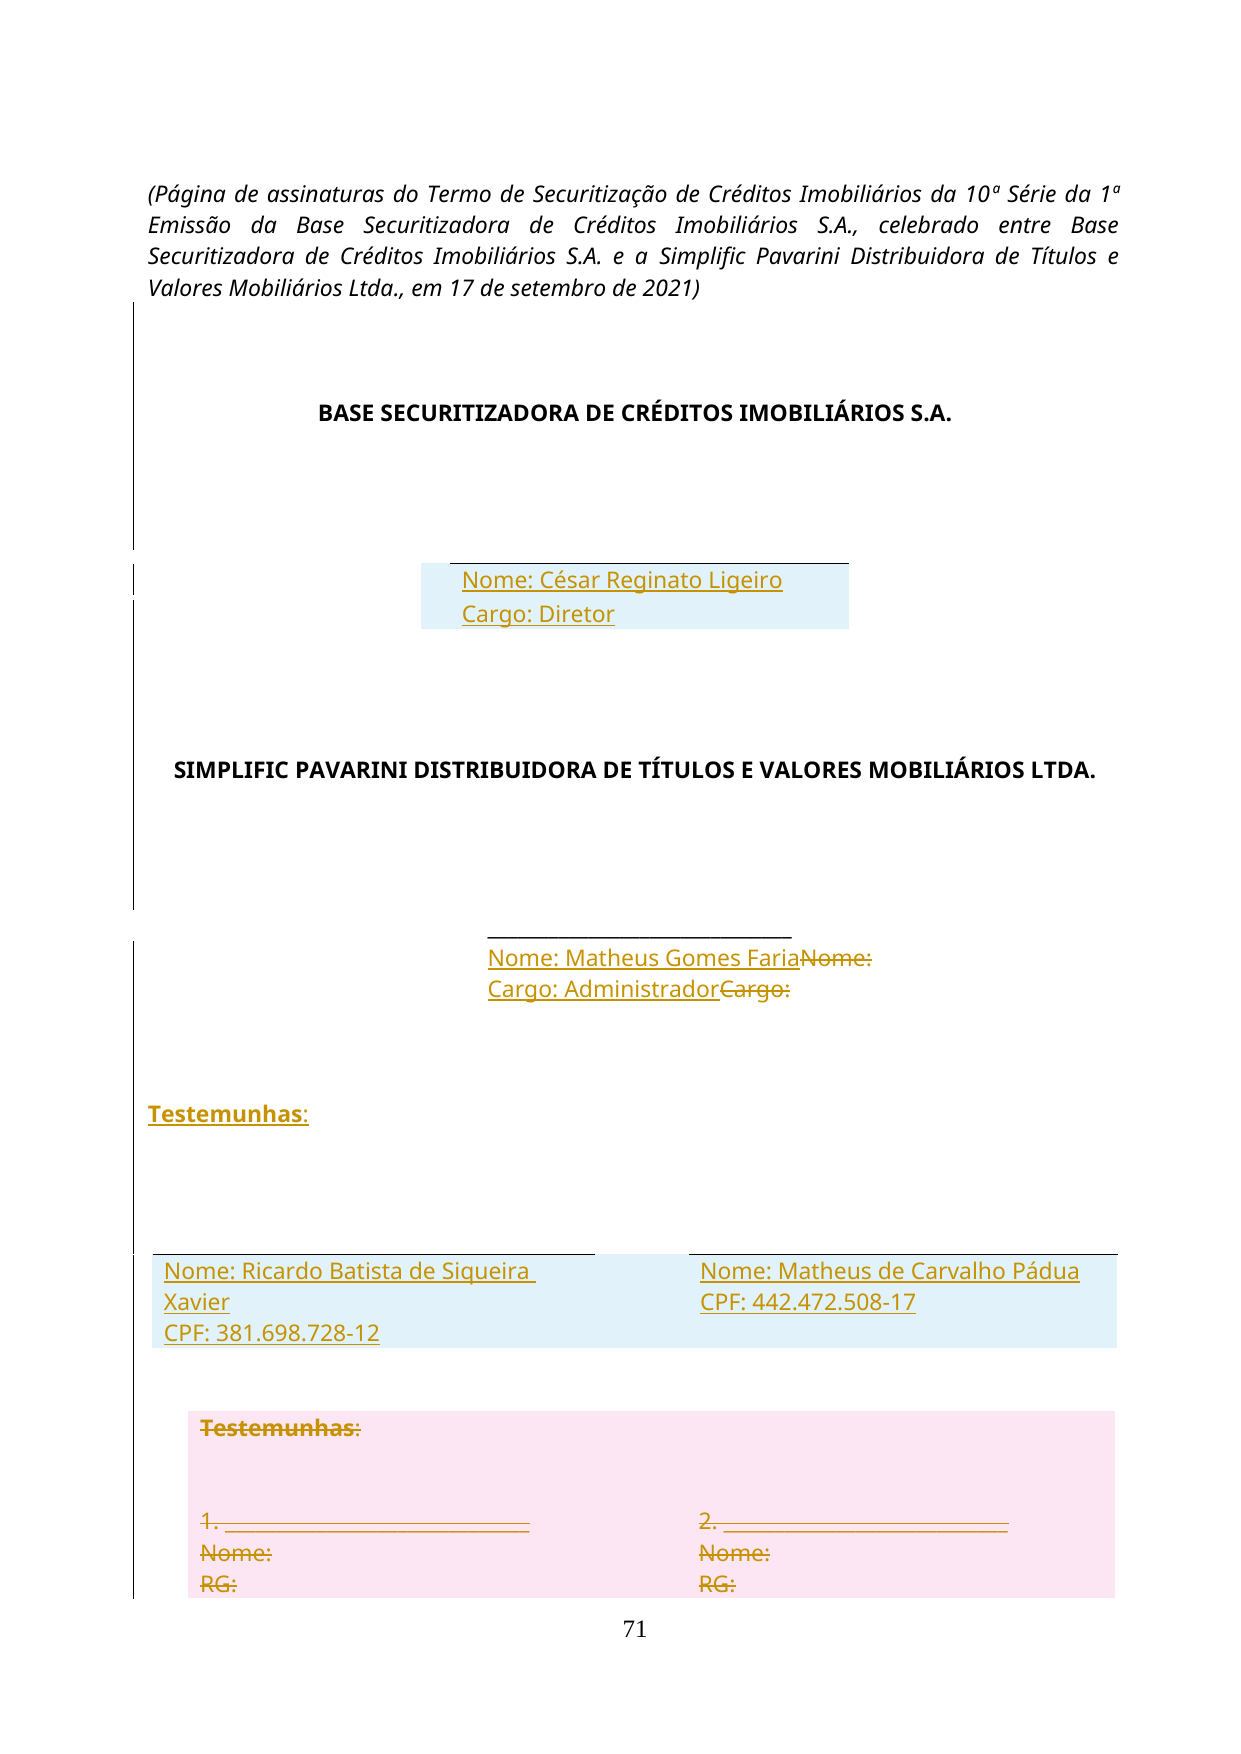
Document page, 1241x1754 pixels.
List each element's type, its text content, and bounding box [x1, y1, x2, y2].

table_cell [476, 941, 974, 972]
text BASE SECURITIZADORA DE CRÉDITOS IMOBILIÁRIOS S.A. [148, 396, 1122, 427]
table_header ______________________________ [476, 910, 974, 941]
table_cell [476, 973, 974, 1004]
text SIMPLIFIC PAVARINI DISTRIBUIDORA DE TÍTULOS E VALORES MOBILIÁRIOS LTDA. [148, 754, 1122, 785]
text (Página de assinaturas do Termo de Securitização de Créditos Imobiliários da 10ª Série da 1ª Emissão da Base Securitizadora de Créditos Imobiliários S.A., celebrado entre Base Securitizadora de Créditos Imobiliários S.A. e a Simplific Pavarini Distribuidora de Títulos e Valores Mobiliários Ltda., em 17 de setembro de 2021) [148, 177, 1122, 302]
